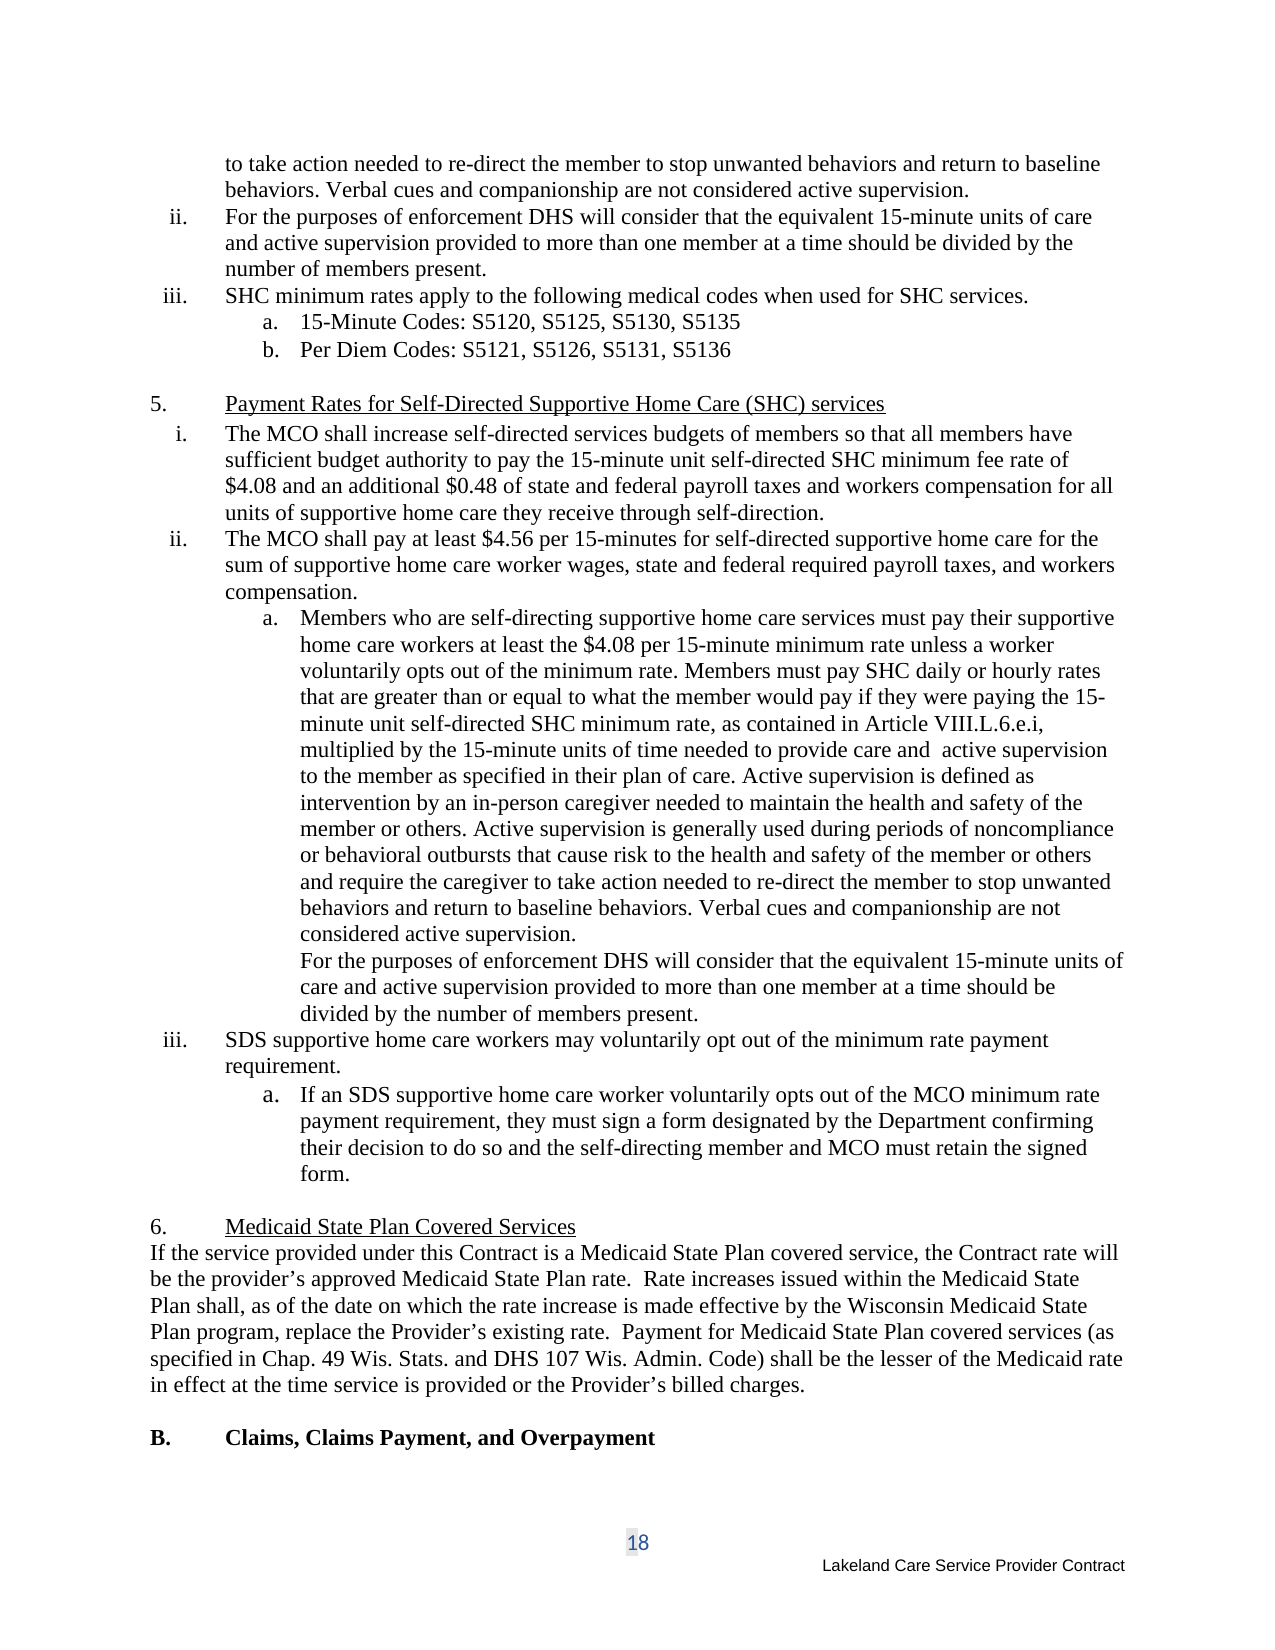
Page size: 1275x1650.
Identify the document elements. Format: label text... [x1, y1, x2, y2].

list 15-Minute Codes: S5120, S5125, S5130, S5135 [262, 308, 1125, 334]
list SHC minimum rates apply to the following medical codes when used for SHC services. [187, 282, 1125, 308]
list If an SDS supportive home care worker voluntarily opts out of the MCO minimum rate payment requirement, they must sign a form designated by the Department confirming their decision to do so and the self-directing member and MCO must retain the signed form. [262, 1079, 1125, 1186]
list Members who are self-directing supportive home care services must pay their supportive home care workers at least the $4.08 per 15-minute minimum rate unless a worker voluntarily opts out of the minimum rate. Members must pay SHC daily or hourly rates that are greater than or equal to what the member would pay if they were paying the 15-minute unit self-directed SHC minimum rate, as contained in Article VIII.L.6.e.i, multiplied by the 15-minute units of time needed to provide care and active supervision to the member as specified in their plan of care. Active supervision is defined as intervention by an in-person caregiver needed to maintain the health and safety of the member or others. Active supervision is generally used during periods of noncompliance or behavioral outbursts that cause risk to the health and safety of the member or others and require the caregiver to take action needed to re-direct the member to stop unwanted behaviors and return to baseline behaviors. Verbal cues and companionship are not considered active supervision. [262, 604, 1125, 947]
list Per Diem Codes: S5121, S5126, S5131, S5136 [262, 334, 1125, 363]
text 5. Payment Rates for Self-Directed Supportive Home Care (SHC) services [150, 389, 1125, 416]
list SDS supportive home care workers may voluntarily opt out of the minimum rate payment requirement. [187, 1026, 1125, 1079]
list For the purposes of enforcement DHS will consider that the equivalent 15-minute units of care and active supervision provided to more than one member at a time should be divided by the number of members present. [187, 203, 1125, 282]
text B. Claims, Claims Payment, and Overpayment [150, 1424, 1125, 1450]
list The MCO shall increase self-directed services budgets of members so that all members have sufficient budget authority to pay the 15-minute unit self-directed SHC minimum fee rate of $4.08 and an additional $0.48 of state and federal payroll taxes and workers compensation for all units of supportive home care they receive through self-direction. [187, 420, 1125, 525]
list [187, 150, 1125, 203]
text 6. Medicaid State Plan Covered Services [150, 1213, 1125, 1239]
list For the purposes of enforcement DHS will consider that the equivalent 15-minute units of care and active supervision provided to more than one member at a time should be divided by the number of members present. [300, 947, 1125, 1026]
list The MCO shall pay at least $4.56 per 15-minutes for self-directed supportive home care for the sum of supportive home care worker wages, state and federal required payroll taxes, and workers compensation. [187, 525, 1125, 604]
text If the service provided under this Contract is a Medicaid State Plan covered service, the Contract rate will be the provider’s approved Medicaid State Plan rate. Rate increases issued within the Medicaid State Plan shall, as of the date on which the rate increase is made effective by the Wisconsin Medicaid State Plan program, replace the Provider’s existing rate. Payment for Medicaid State Plan covered services (as specified in Chap. 49 Wis. Stats. and DHS 107 Wis. Admin. Code) shall be the lesser of the Medicaid rate in effect at the time service is provided or the Provider’s billed charges. [150, 1239, 1125, 1397]
